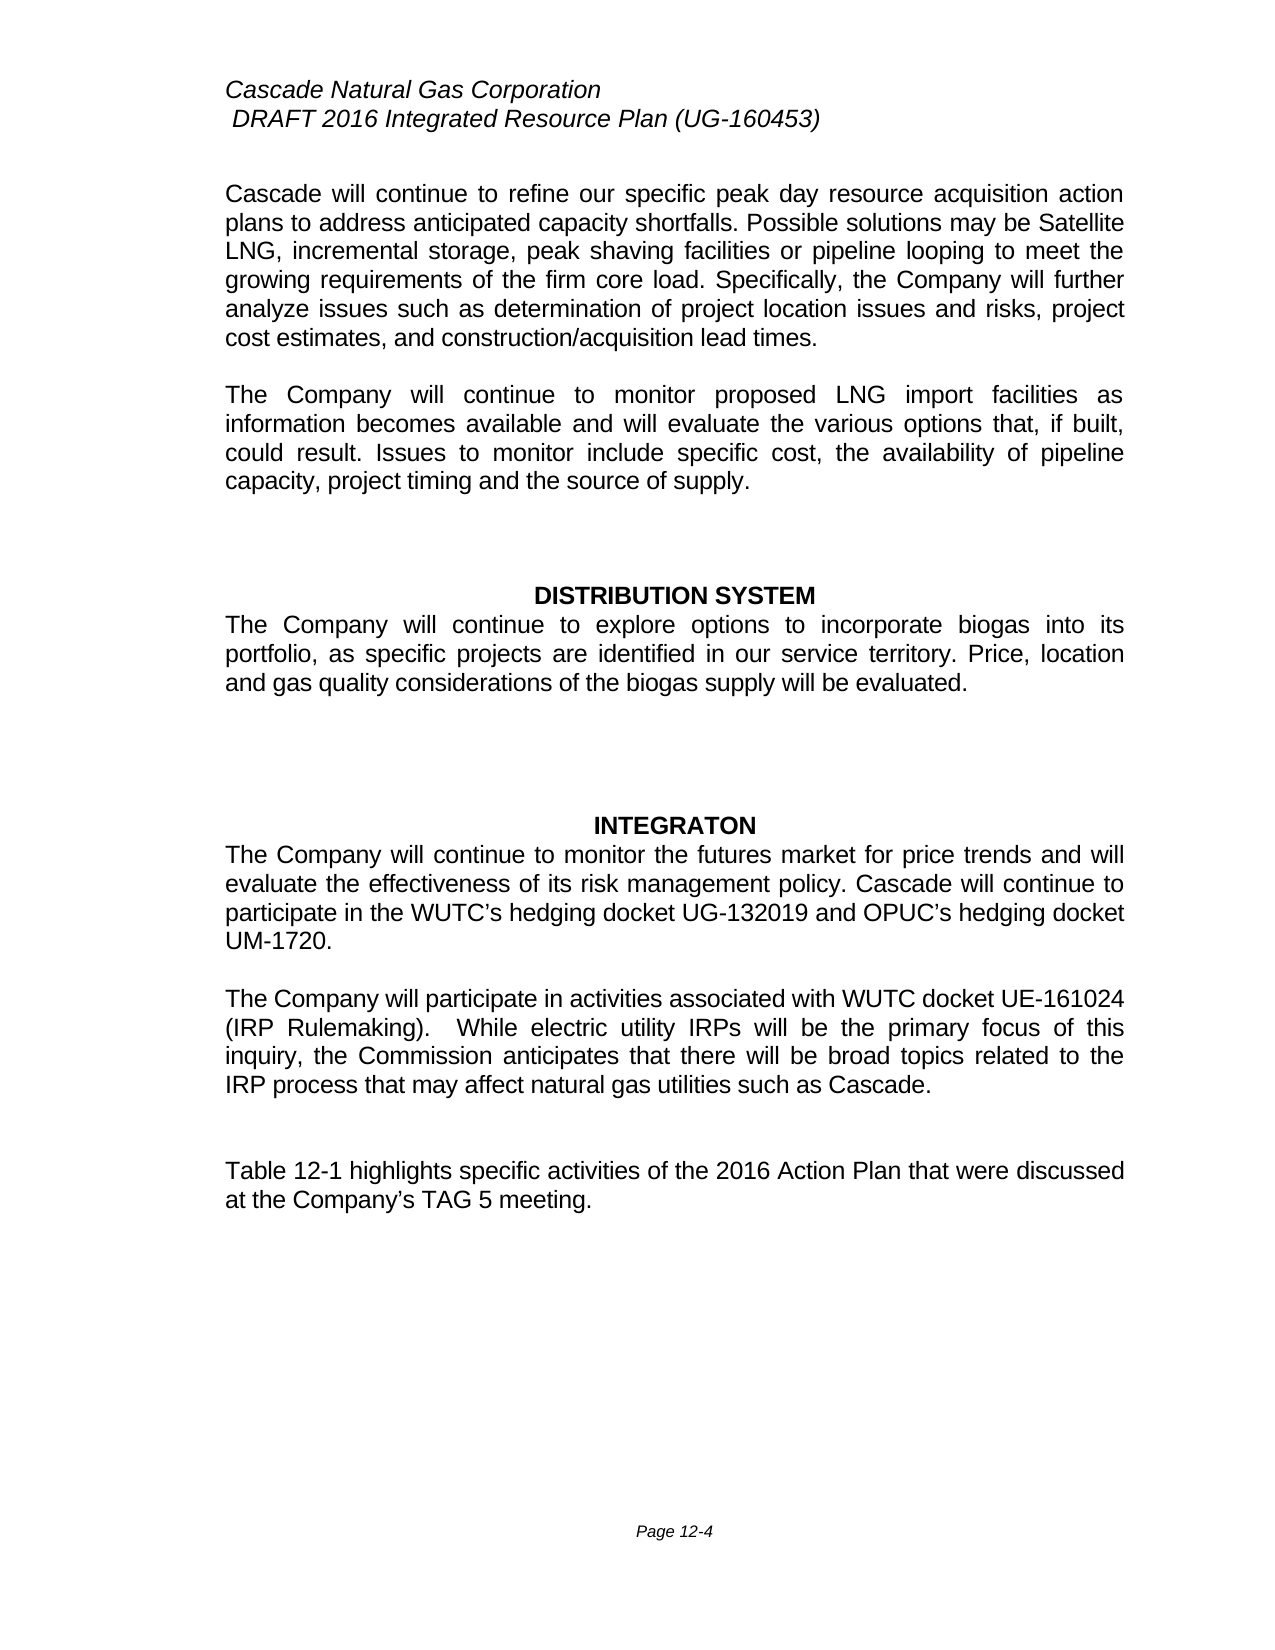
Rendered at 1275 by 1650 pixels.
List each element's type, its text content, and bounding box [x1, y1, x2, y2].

text INTEGRATON [225, 811, 1125, 840]
text Cascade will continue to refine our specific peak day resource acquisition action plans to address anticipated capacity shortfalls. Possible solutions may be Satellite LNG, incremental storage, peak shaving facilities or pipeline looping to meet the growing requirements of the firm core load. Specifically, the Company will further analyze issues such as determination of project location issues and risks, project cost estimates, and construction/acquisition lead times. [225, 179, 1125, 351]
text The Company will continue to monitor the futures market for price trends and will evaluate the effectiveness of its risk management policy. Cascade will continue to participate in the WUTC’s hedging docket UG-132019 and OPUC’s hedging docket UM-1720. [225, 840, 1125, 955]
text Table 12-1 highlights specific activities of the 2016 Action Plan that were discussed at the Company’s TAG 5 meeting. [225, 1156, 1125, 1214]
text The Company will continue to explore options to incorporate biogas into its portfolio, as specific projects are identified in our service territory. Price, location and gas quality considerations of the biogas supply will be evaluated. [225, 610, 1125, 696]
text DISTRIBUTION SYSTEM [225, 581, 1125, 610]
text The Company will participate in activities associated with WUTC docket UE-161024 (IRP Rulemaking). While electric utility IRPs will be the primary focus of this inquiry, the Commission anticipates that there will be broad topics related to the IRP process that may affect natural gas utilities such as Cascade. [225, 984, 1125, 1099]
text The Company will continue to monitor proposed LNG import facilities as information becomes available and will evaluate the various options that, if built, could result. Issues to monitor include specific cost, the availability of pipeline capacity, project timing and the source of supply. [225, 380, 1125, 495]
